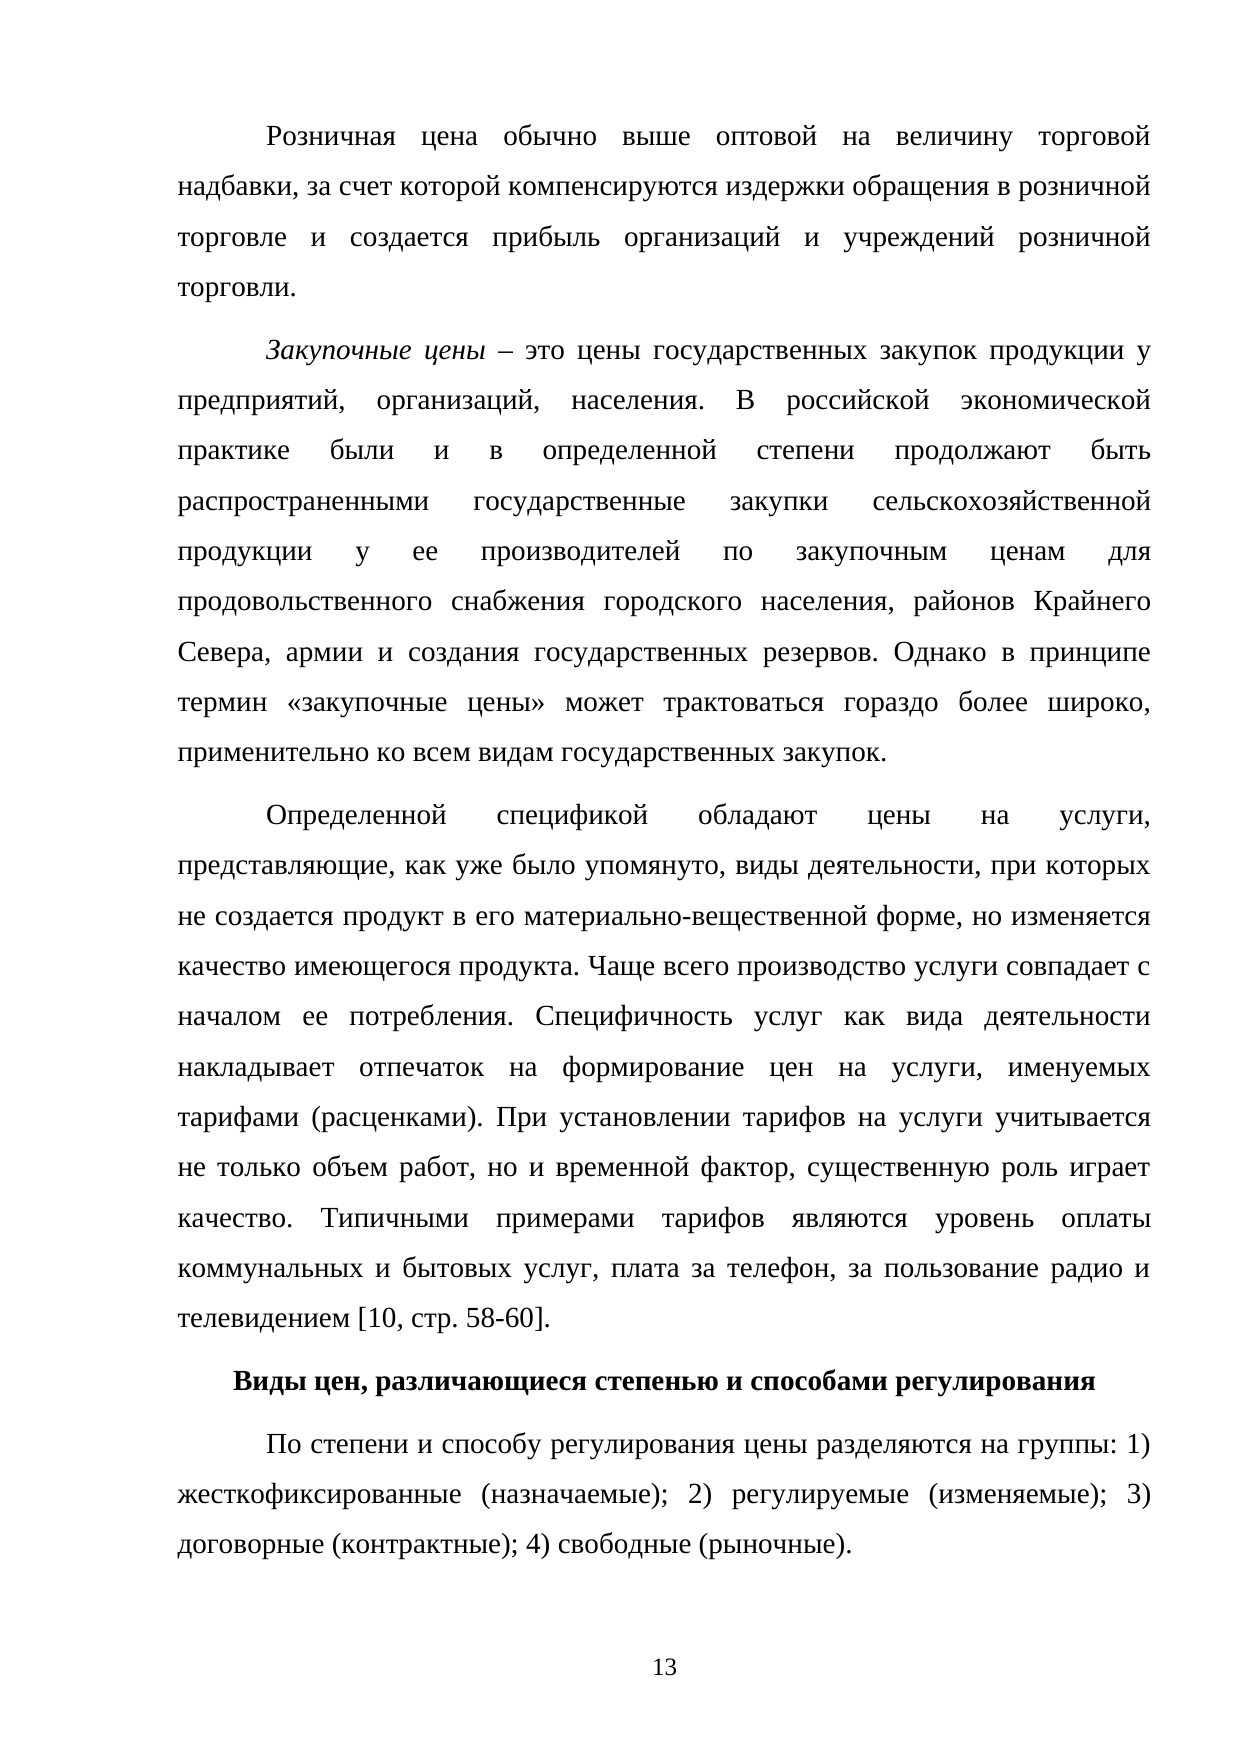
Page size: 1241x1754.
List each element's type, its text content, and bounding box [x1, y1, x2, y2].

text По степени и способу регулирования цены разделяются на группы: 1) жесткофиксированные (назначаемые); 2) регулируемые (изменяемые); 3) договорные (контрактные); 4) свободные (рыночные). [177, 1426, 1152, 1560]
text Виды цен, различающиеся степенью и способами регулирования [177, 1363, 1152, 1397]
text Определенной спецификой обладают цены на услуги, представляющие, как уже было упомянуто, виды деятельности, при которых не создается продукт в его материально-вещественной форме, но изменяется качество имеющегося продукта. Чаще всего производство услуги совпадает с началом ее потребления. Специфичность услуг как вида деятельности накладывает отпечаток на формирование цен на услуги, именуемых тарифами (расценками). При установлении тарифов на услуги учитывается не только объем работ, но и временной фактор, существенную роль играет качество. Типичными примерами тарифов являются уровень оплаты коммунальных и бытовых услуг, плата за телефон, за пользование радио и телевидением [10, стр. 58-60]. [177, 797, 1152, 1334]
text Закупочные цены – это цены государственных закупок продукции у предприятий, организаций, населения. В российской экономической практике были и в определенной степени продолжают быть распространенными государственные закупки сельскохозяйственной продукции у ее производителей по закупочным ценам для продовольственного снабжения городского населения, районов Крайнего Севера, армии и создания государственных резервов. Однако в принципе термин «закупочные цены» может трактоваться гораздо более широко, применительно ко всем видам государственных закупок. [177, 332, 1152, 768]
text Розничная цена обычно выше оптовой на величину торговой надбавки, за счет которой компенсируются издержки обращения в розничной торговле и создается прибыль организаций и учреждений розничной торговли. [177, 118, 1152, 303]
